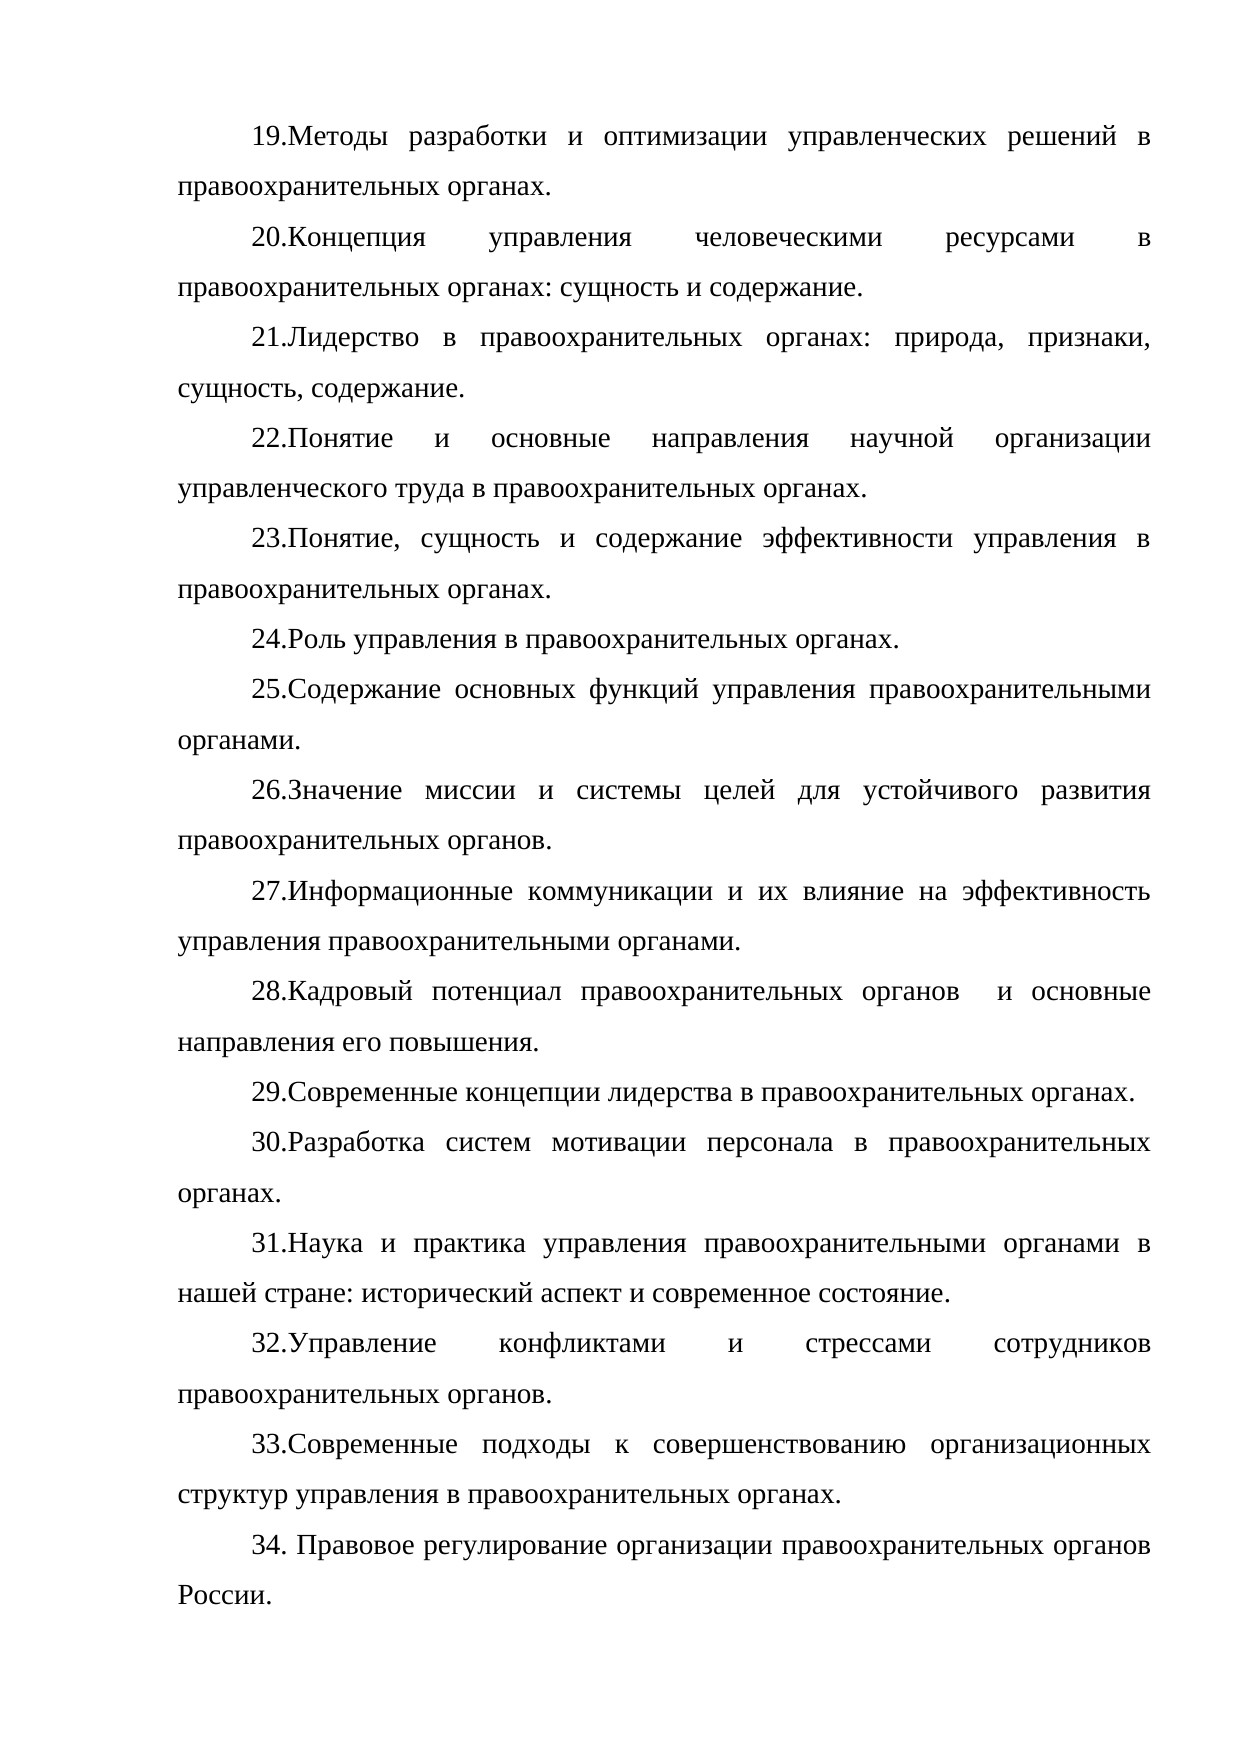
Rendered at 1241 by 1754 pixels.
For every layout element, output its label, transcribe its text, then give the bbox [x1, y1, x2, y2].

text 23.Понятие, сущность и содержание эффективности управления в правоохранительных органах. [177, 521, 1152, 604]
text 33.Современные подходы к совершенствованию организационных структур управления в правоохранительных органах. [177, 1426, 1152, 1510]
text 21.Лидерство в правоохранительных органах: природа, признаки, сущность, содержание. [177, 319, 1152, 403]
text 34. Правовое регулирование организации правоохранительных органов России. [177, 1527, 1152, 1611]
text 26.Значение миссии и системы целей для устойчивого развития правоохранительных органов. [177, 772, 1152, 856]
text 25.Содержание основных функций управления правоохранительными органами. [177, 672, 1152, 755]
text 20.Концепция управления человеческими ресурсами в правоохранительных органах: сущность и содержание. [177, 219, 1152, 303]
text 27.Информационные коммуникации и их влияние на эффективность управления правоохранительными органами. [177, 873, 1152, 957]
text 19.Методы разработки и оптимизации управленческих решений в правоохранительных органах. [177, 118, 1152, 202]
text 31.Наука и практика управления правоохранительными органами в нашей стране: исторический аспект и современное состояние. [177, 1225, 1152, 1309]
text 29.Современные концепции лидерства в правоохранительных органах. [177, 1074, 1152, 1108]
text 24.Роль управления в правоохранительных органах. [177, 621, 1152, 655]
text 28.Кадровый потенциал правоохранительных органов и основные направления его повышения. [177, 973, 1152, 1057]
text 30.Разработка систем мотивации персонала в правоохранительных органах. [177, 1124, 1152, 1208]
text 32.Управление конфликтами и стрессами сотрудников правоохранительных органов. [177, 1326, 1152, 1409]
text 22.Понятие и основные направления научной организации управленческого труда в правоохранительных органах. [177, 420, 1152, 504]
